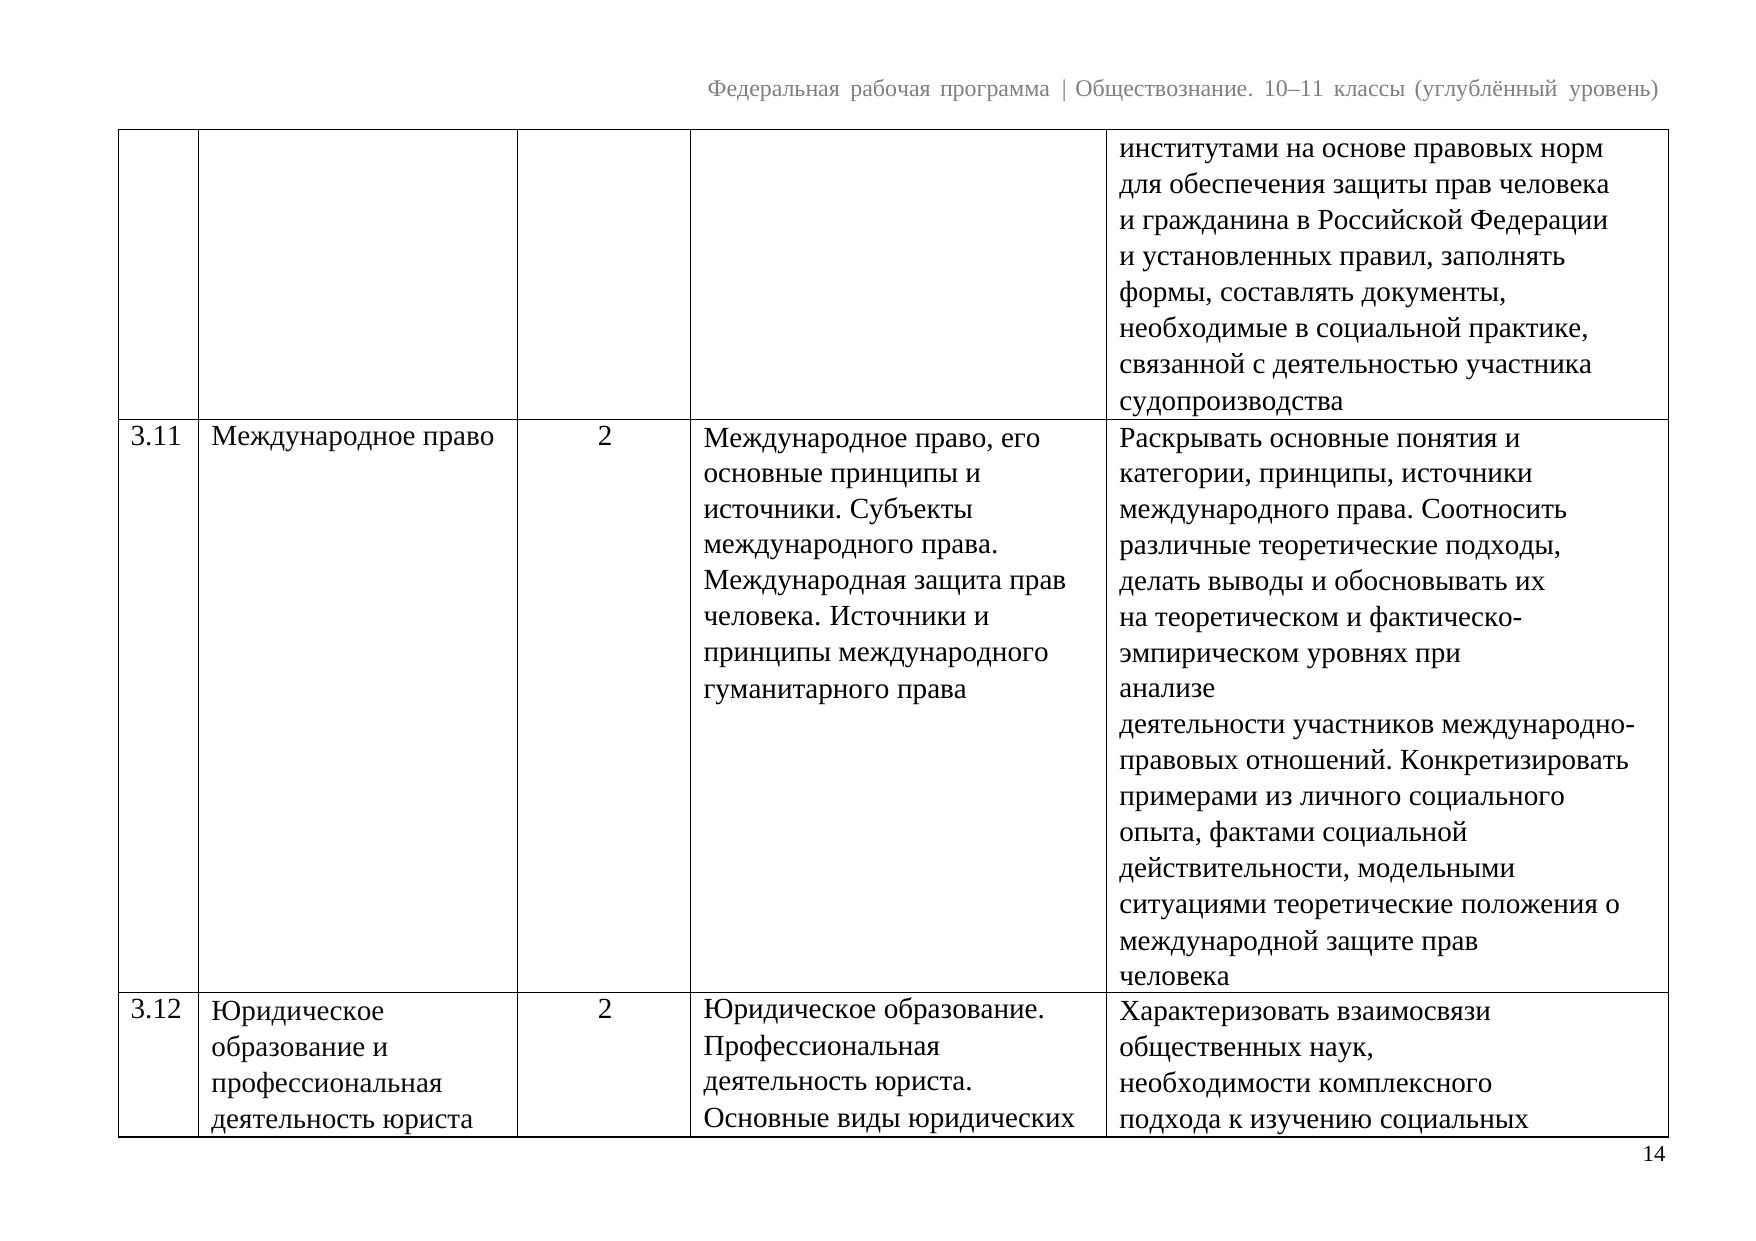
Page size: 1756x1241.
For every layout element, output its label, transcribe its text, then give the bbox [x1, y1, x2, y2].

table_cell Раскрывать основные понятия и категории, принципы, источники международного права. Соотносить различные теоретические подходы, делать выводы и обосновывать их на теоретическом и фактическо- эмпирическом уровнях при анализе деятельности участников международно- правовых отношений. Конкретизировать примерами из личного социального опыта, фактами социальной действительности, модельными ситуациями теоретические положения о международной защите прав человека [1107, 420, 1668, 992]
table_header [691, 130, 1106, 419]
table_cell 3.12 [119, 993, 198, 1136]
table_cell Международное право, его основные принципы и источники. Субъекты международного права. Международная защита прав человека. Источники и принципы международного гуманитарного права [691, 420, 1106, 992]
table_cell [691, 993, 1106, 1136]
table_cell 2 [518, 420, 690, 992]
table_cell 3.11 [119, 420, 198, 992]
table_cell Международное право [199, 420, 517, 992]
table_header [518, 130, 690, 419]
table_header институтами на основе правовых норм для обеспечения защиты прав человека и гражданина в Российской Федерации и установленных правил, заполнять формы, составлять документы, необходимые в социальной практике, связанной с деятельностью участника судопроизводства [1107, 130, 1668, 419]
table_header [199, 130, 517, 419]
table_header [119, 130, 198, 419]
table_cell 2 [518, 993, 690, 1136]
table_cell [1107, 993, 1668, 1136]
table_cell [199, 993, 517, 1136]
